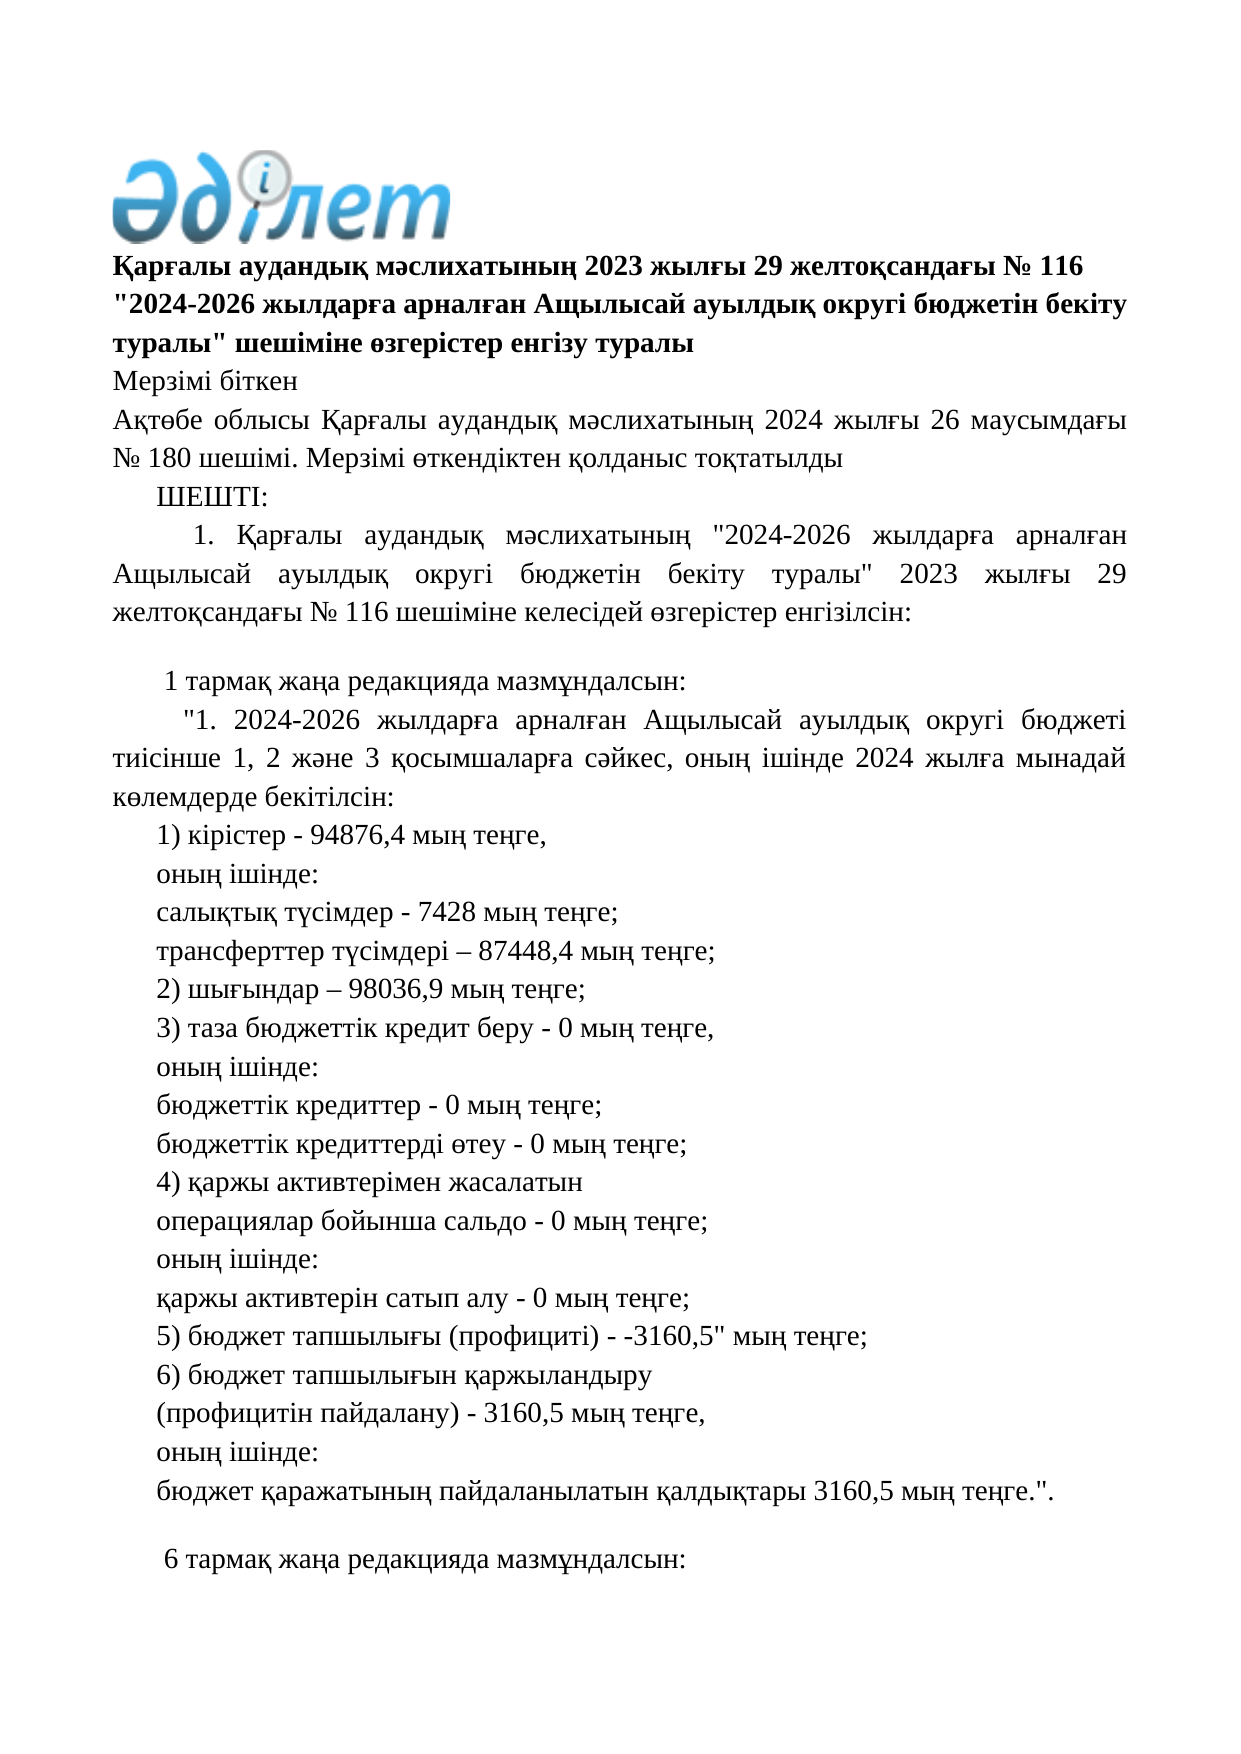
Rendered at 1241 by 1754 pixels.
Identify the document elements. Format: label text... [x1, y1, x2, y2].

text бюджет қаражатының пайдаланылатын қалдықтары 3160,5 мың теңге.". [112, 1473, 1128, 1506]
text қаржы активтерін сатып алу - 0 мың теңге; [112, 1280, 1128, 1313]
text 2) шығындар – 98036,9 мың теңге; [112, 972, 1128, 1005]
text 3) таза бюджеттік кредит беру - 0 мың теңге, [112, 1010, 1128, 1044]
text 4) қаржы активтерімен жасалатын [112, 1164, 1128, 1198]
text оның ішінде: [112, 856, 1128, 889]
text 6 тармақ жаңа редакцияда мазмұндалсын: [112, 1541, 1128, 1575]
text ШЕШТІ: [112, 479, 1128, 512]
text бюджеттік кредиттер - 0 мың теңге; [112, 1087, 1128, 1121]
text 1 тармақ жаңа редакцияда мазмұндалсын: [112, 663, 1128, 697]
text оның ішінде: [112, 1434, 1128, 1468]
picture [112, 150, 451, 244]
text салықтық түсімдер - 7428 мың теңге; [112, 894, 1128, 928]
text 1) кірістер - 94876,4 мың теңге, [112, 817, 1128, 851]
text 5) бюджет тапшылығы (профицитi) - -3160,5" мың теңге; [112, 1318, 1128, 1352]
text бюджеттік кредиттерді өтеу - 0 мың теңге; [112, 1126, 1128, 1159]
text "1. 2024-2026 жылдарға арналған Ащылысай ауылдық округі бюджеті тиісінше 1, 2 және 3 қосымшаларға сәйкес, оның ішінде 2024 жылға мынадай көлемдерде бекітілсін: [112, 702, 1128, 812]
text операциялар бойынша сальдо - 0 мың теңге; [112, 1203, 1128, 1236]
text трансферттер түсімдері – 87448,4 мың теңге; [112, 933, 1128, 967]
text 1. Қарғалы аудандық мәслихатының "2024-2026 жылдарға арналған Ащылысай ауылдық округі бюджетін бекіту туралы" 2023 жылғы 29 желтоқсандағы № 116 шешіміне келесідей өзгерістер енгізілсін: [112, 517, 1128, 628]
text Қарғалы аудандық мәслихатының 2023 жылғы 29 желтоқсандағы № 116 "2024-2026 жылдарға арналған Ащылысай ауылдық округі бюджетін бекіту туралы" шешіміне өзгерістер енгізу туралы [112, 248, 1128, 358]
text оның ішінде: [112, 1241, 1128, 1275]
text (профицитiн пайдалану) - 3160,5 мың теңге, [112, 1396, 1128, 1429]
text оның ішінде: [112, 1049, 1128, 1082]
text Ақтөбе облысы Қарғалы аудандық мәслихатының 2024 жылғы 26 маусымдағы № 180 шешімі. Мерзімі өткендіктен қолданыс тоқтатылды [112, 402, 1128, 474]
text 6) бюджет тапшылығын қаржыландыру [112, 1357, 1128, 1391]
text Мерзімі біткен [112, 363, 1128, 397]
